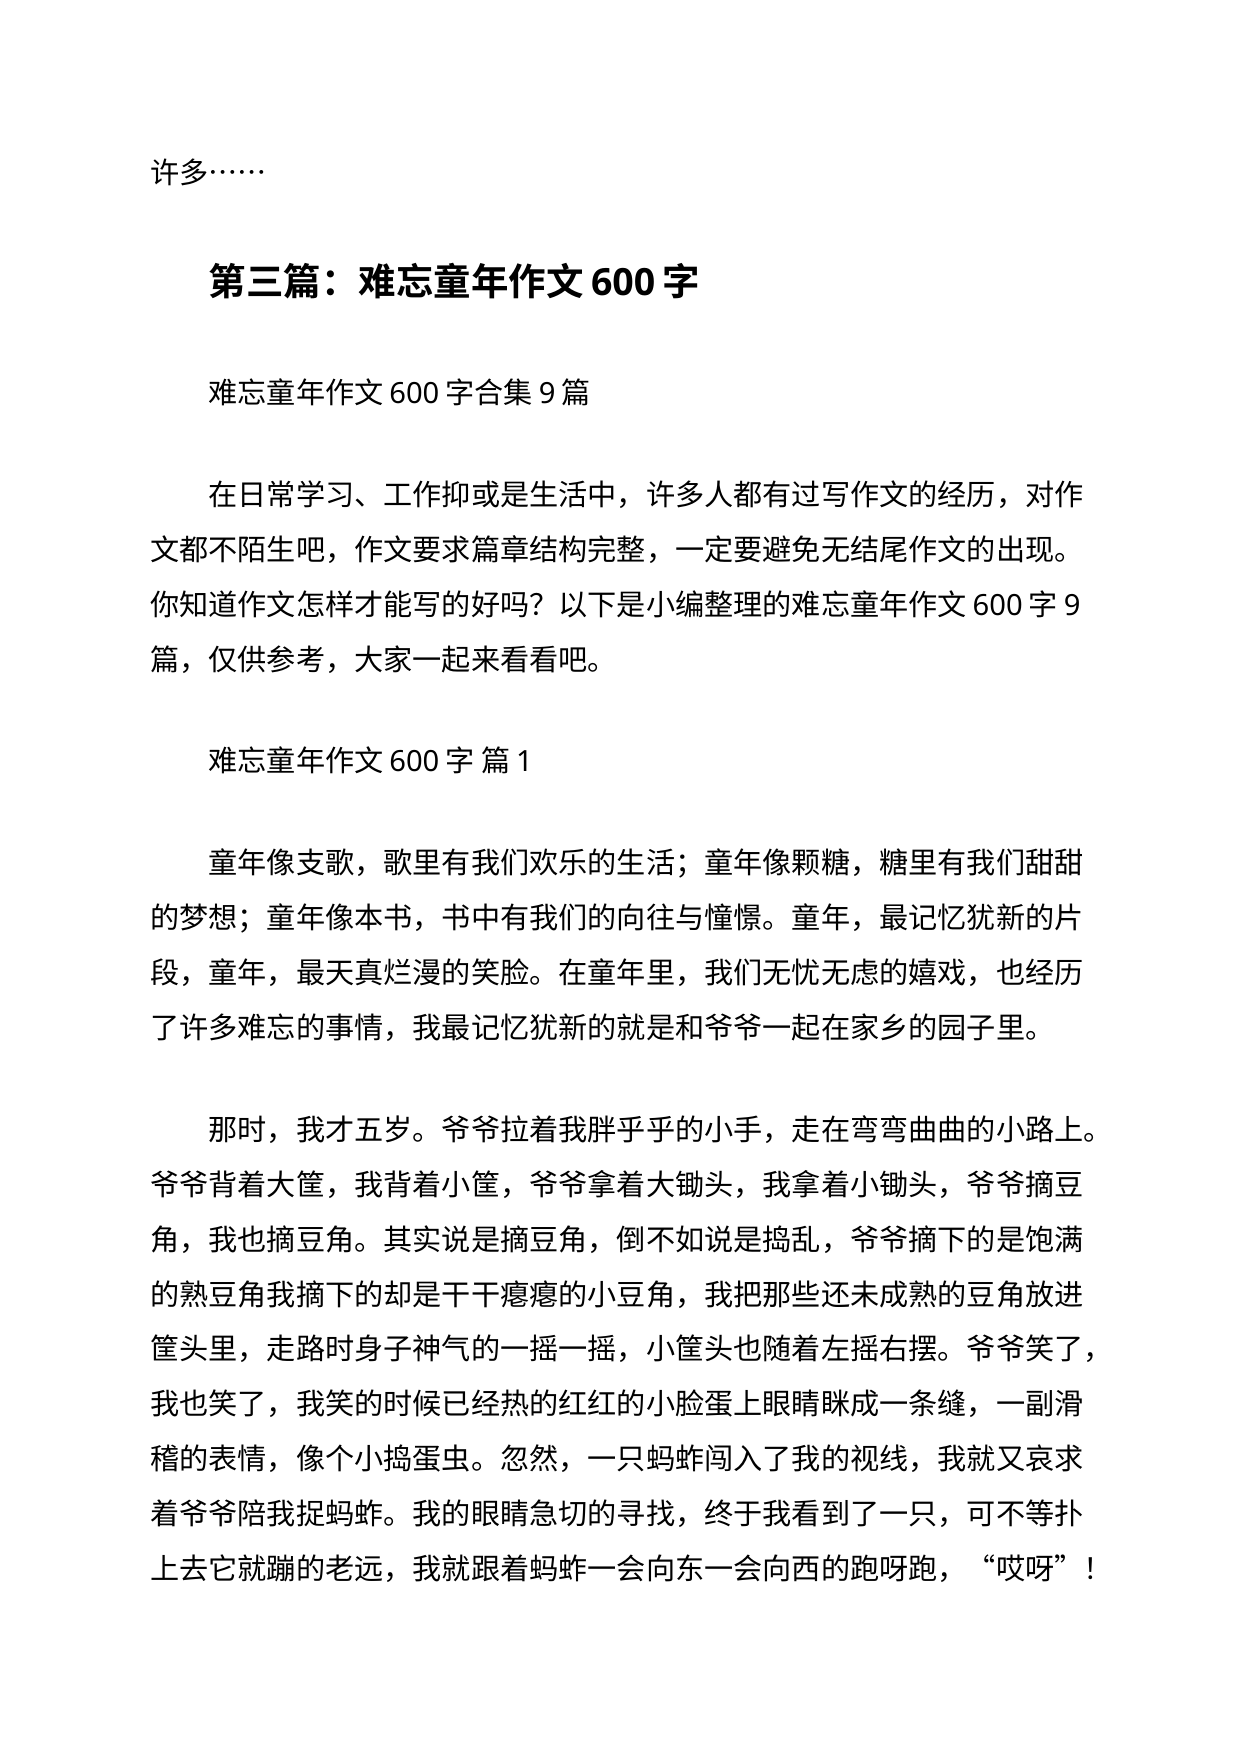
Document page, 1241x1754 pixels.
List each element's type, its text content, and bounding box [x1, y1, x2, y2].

text 第三篇：难忘童年作文600字 [150, 252, 1090, 306]
text 难忘童年作文600字合集9篇 [150, 369, 1090, 412]
text 童年像支歌，歌里有我们欢乐的生活；童年像颗糖，糖里有我们甜甜的梦想；童年像本书，书中有我们的向往与憧憬。童年，最记忆犹新的片段，童年，最天真烂漫的笑脸。在童年里，我们无忧无虑的嬉戏，也经历了许多难忘的事情，我最记忆犹新的就是和爷爷一起在家乡的园子里。 [150, 840, 1090, 1047]
text 在日常学习、工作抑或是生活中，许多人都有过写作文的经历，对作文都不陌生吧，作文要求篇章结构完整，一定要避免无结尾作文的出现。你知道作文怎样才能写的好吗？以下是小编整理的难忘童年作文600字9篇，仅供参考，大家一起来看看吧。 [150, 471, 1090, 678]
text 难忘童年作文600字 篇1 [150, 738, 1090, 780]
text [150, 150, 1090, 192]
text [150, 1106, 1090, 1588]
